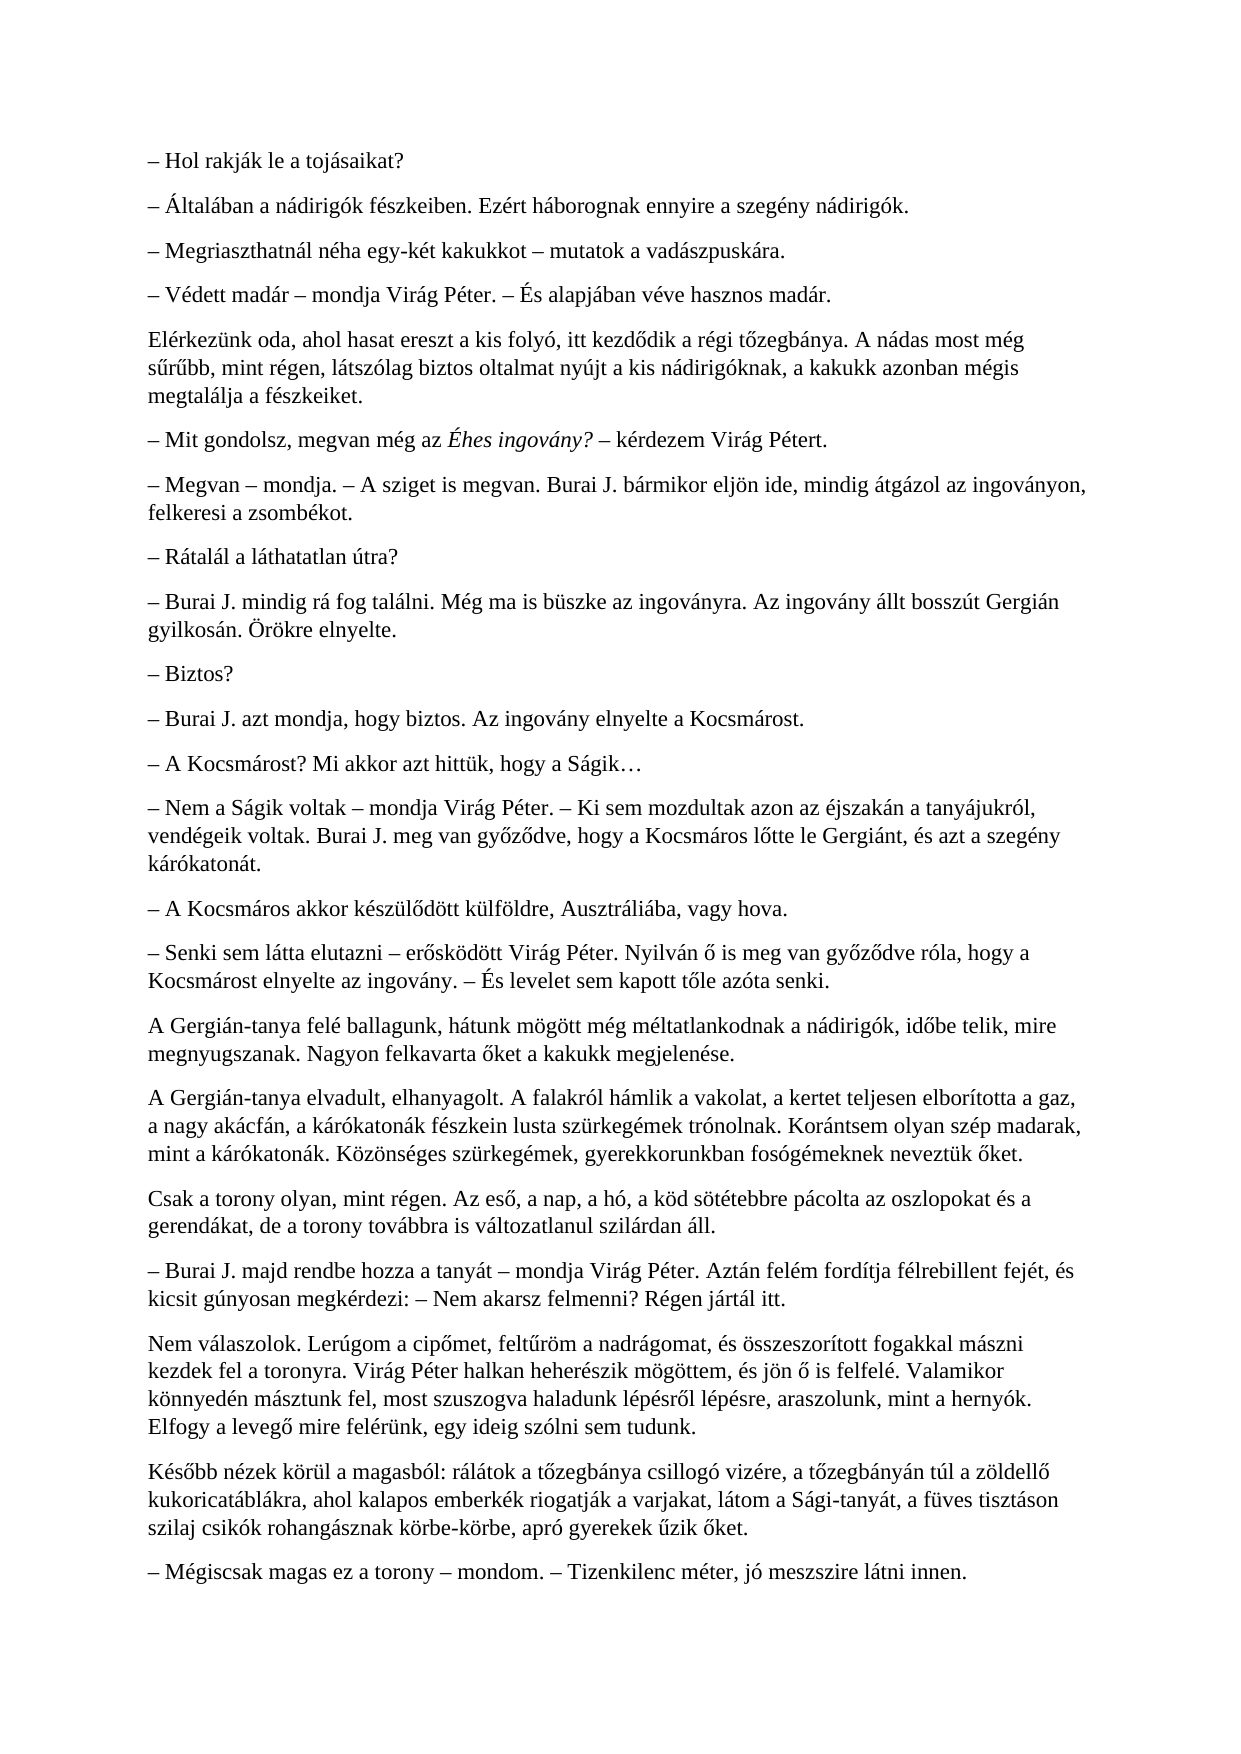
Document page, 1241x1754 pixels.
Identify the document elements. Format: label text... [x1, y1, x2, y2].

text – Megriaszthatnál néha egy-két kakukkot – mutatok a vadászpuskára. [148, 237, 1093, 263]
text – Megvan – mondja. – A sziget is megvan. Burai J. bármikor eljön ide, mindig átgázol az ingoványon, felkeresi a zsombékot. [148, 471, 1093, 525]
text Nem válaszolok. Lerúgom a cipőmet, feltűröm a nadrágomat, és összeszorított fogakkal mászni kezdek fel a toronyra. Virág Péter halkan heherészik mögöttem, és jön ő is felfelé. Valamikor könnyedén másztunk fel, most szuszogva haladunk lépésről lépésre, araszolunk, mint a hernyók. Elfogy a levegő mire felérünk, egy ideig szólni sem tudunk. [148, 1330, 1093, 1440]
text – Burai J. mindig rá fog találni. Még ma is büszke az ingoványra. Az ingovány állt bosszút Gergián gyilkosán. Örökre elnyelte. [148, 588, 1093, 642]
text – A Kocsmárost? Mi akkor azt hittük, hogy a Ságik… [148, 750, 1093, 776]
text A Gergián-tanya felé ballagunk, hátunk mögött még méltatlankodnak a nádirigók, időbe telik, mire megnyugszanak. Nagyon felkavarta őket a kakukk megjelenése. [148, 1012, 1093, 1066]
text – Általában a nádirigók fészkeiben. Ezért háborognak ennyire a szegény nádirigók. [148, 192, 1093, 218]
text – Burai J. azt mondja, hogy biztos. Az ingovány elnyelte a Kocsmárost. [148, 705, 1093, 731]
text A Gergián-tanya elvadult, elhanyagolt. A falakról hámlik a vakolat, a kertet teljesen elborította a gaz, a nagy akácfán, a kárókatonák fészkein lusta szürkegémek trónolnak. Korántsem olyan szép madarak, mint a kárókatonák. Közönséges szürkegémek, gyerekkorunkban fosógémeknek neveztük őket. [148, 1084, 1093, 1166]
text – Hol rakják le a tojásaikat? [148, 148, 1093, 174]
text Később nézek körül a magasból: rálátok a tőzegbánya csillogó vizére, a tőzegbányán túl a zöldellő kukoricatáblákra, ahol kalapos emberkék riogatják a varjakat, látom a Sági-tanyát, a füves tisztáson szilaj csikók rohangásznak körbe-körbe, apró gyerekek űzik őket. [148, 1458, 1093, 1540]
text – Burai J. majd rendbe hozza a tanyát – mondja Virág Péter. Aztán felém fordítja félrebillent fejét, és kicsit gúnyosan megkérdezi: – Nem akarsz felmenni? Régen jártál itt. [148, 1257, 1093, 1311]
text – Védett madár – mondja Virág Péter. – És alapjában véve hasznos madár. [148, 281, 1093, 308]
text – A Kocsmáros akkor készülődött külföldre, Ausztráliába, vagy hova. [148, 895, 1093, 921]
text – Mégiscsak magas ez a torony – mondom. – Tizenkilenc méter, jó meszszire látni innen. [148, 1558, 1093, 1585]
text – Mit gondolsz, megvan még az Éhes ingovány? – kérdezem Virág Pétert. [148, 426, 1093, 453]
text Csak a torony olyan, mint régen. Az eső, a nap, a hó, a köd sötétebbre pácolta az oszlopokat és a gerendákat, de a torony továbbra is változatlanul szilárdan áll. [148, 1185, 1093, 1239]
text – Nem a Ságik voltak – mondja Virág Péter. – Ki sem mozdultak azon az éjszakán a tanyájukról, vendégeik voltak. Burai J. meg van győződve, hogy a Kocsmáros lőtte le Gergiánt, és azt a szegény kárókatonát. [148, 794, 1093, 876]
text – Senki sem látta elutazni – erősködött Virág Péter. Nyilván ő is meg van győződve róla, hogy a Kocsmárost elnyelte az ingovány. – És levelet sem kapott tőle azóta senki. [148, 939, 1093, 993]
text Elérkezünk oda, ahol hasat ereszt a kis folyó, itt kezdődik a régi tőzegbánya. A nádas most még sűrűbb, mint régen, látszólag biztos oltalmat nyújt a kis nádirigóknak, a kakukk azonban mégis megtalálja a fészkeiket. [148, 326, 1093, 408]
text – Biztos? [148, 661, 1093, 687]
text – Rátalál a láthatatlan útra? [148, 543, 1093, 570]
